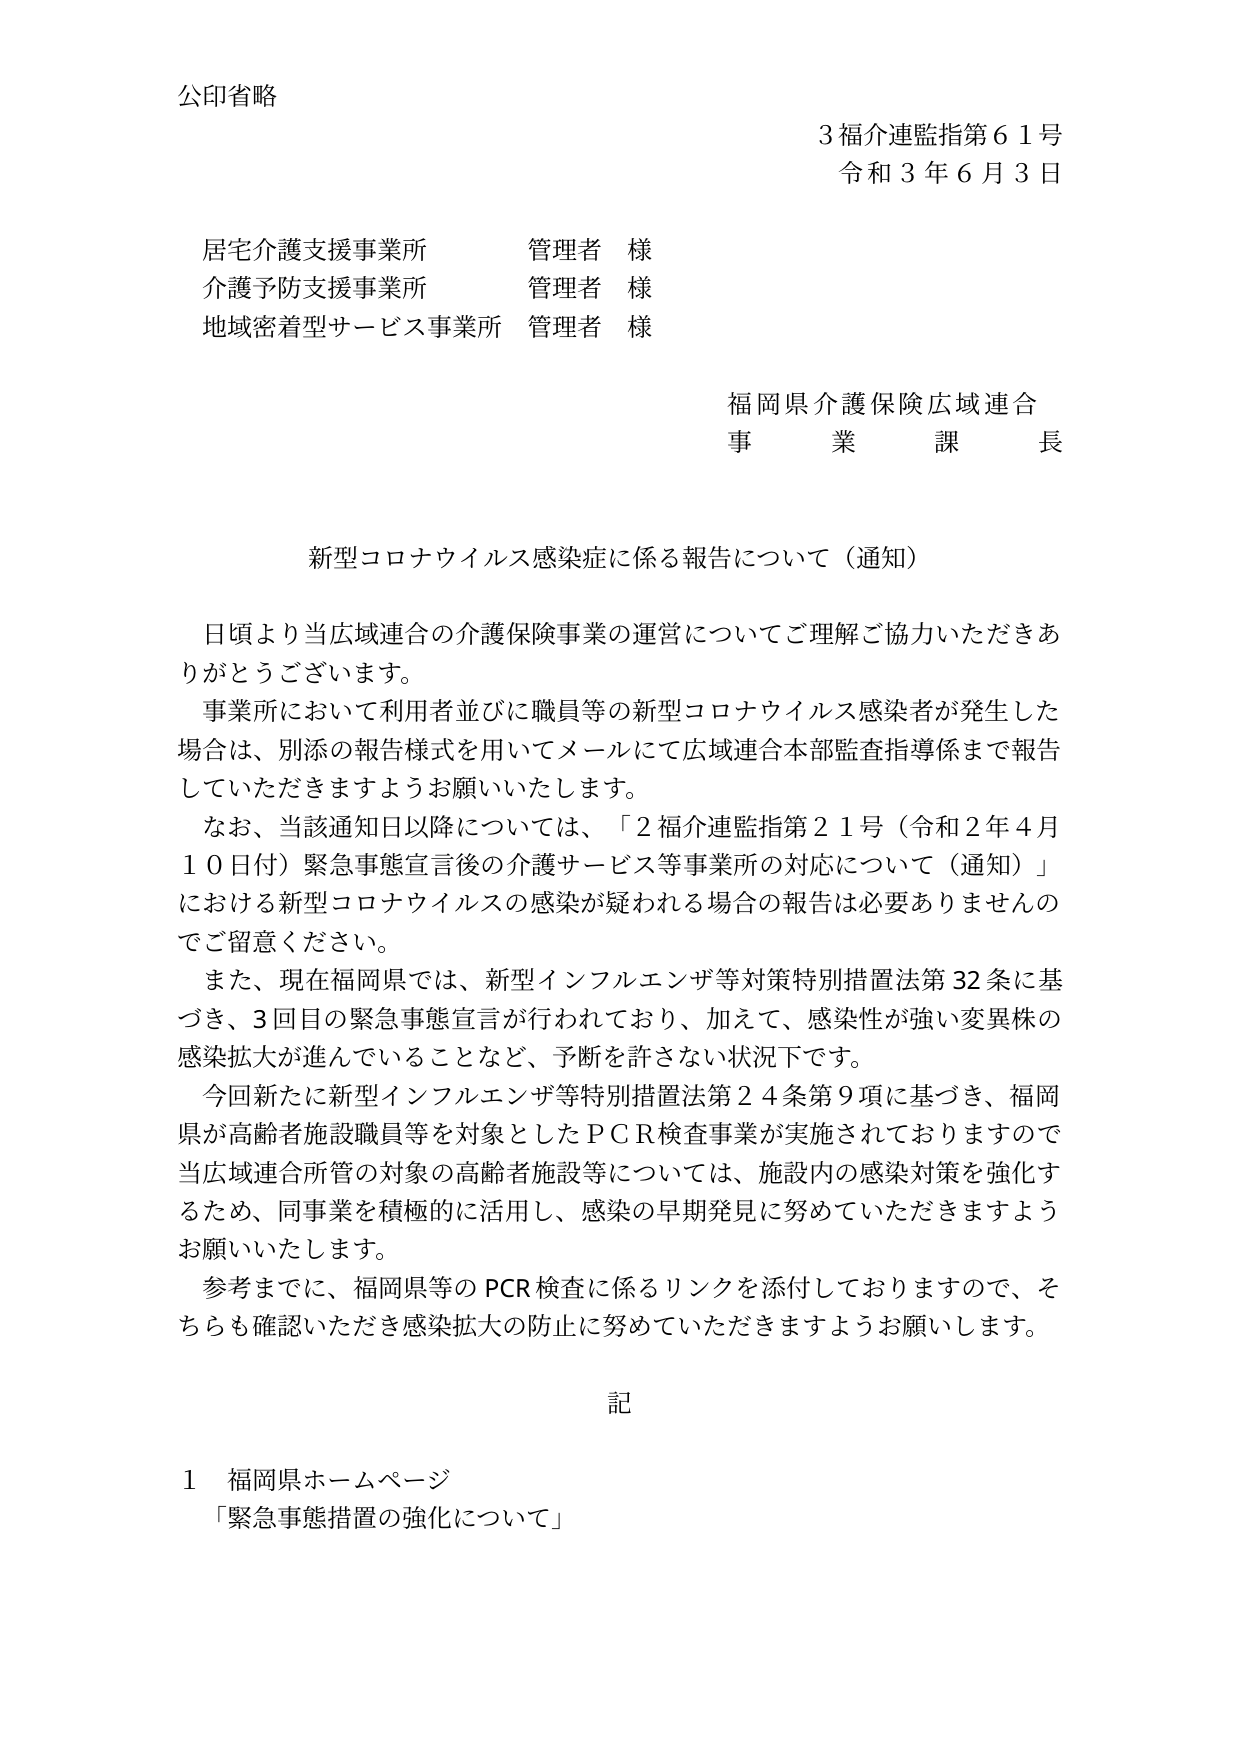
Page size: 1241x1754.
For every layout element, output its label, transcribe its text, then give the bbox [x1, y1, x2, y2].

text 令和３年６月３日 [177, 153, 1063, 191]
text また、現在福岡県では、新型インフルエンザ等対策特別措置法第32条に基づき、3回目の緊急事態宣言が行われており、加えて、感染性が強い変異株の感染拡大が進んでいることなど、予断を許さない状況下です。 [177, 960, 1063, 1075]
text 「緊急事態措置の強化について」 [177, 1498, 1063, 1536]
text 公印省略 [177, 76, 1063, 114]
text 福岡県介護保険広域連合 [177, 383, 1038, 422]
text 日頃より当広域連合の介護保険事業の運営についてご理解ご協力いただきありがとうございます。 [177, 614, 1063, 691]
text 地域密着型サービス事業所 管理者 様 [177, 306, 1063, 345]
text 参考までに、福岡県等のPCR検査に係るリンクを添付しておりますので、そちらも確認いただき感染拡大の防止に努めていただきますようお願いします。 [177, 1267, 1063, 1344]
text 事業所において利用者並びに職員等の新型コロナウイルス感染者が発生した場合は、別添の報告様式を用いてメールにて広域連合本部監査指導係まで報告していただきますようお願いいたします。 [177, 691, 1063, 806]
text 事業課長 [177, 422, 1063, 460]
text なお、当該通知日以降については、「２福介連監指第２１号（令和２年４月１０日付）緊急事態宣言後の介護サービス等事業所の対応について（通知）」における新型コロナウイルスの感染が疑われる場合の報告は必要ありませんのでご留意ください。 [177, 806, 1063, 960]
text 居宅介護支援事業所 管理者 様 [177, 229, 1063, 268]
text ３福介連監指第６１号 [177, 114, 1063, 153]
text 介護予防支援事業所 管理者 様 [177, 268, 1063, 306]
text １ 福岡県ホームページ [177, 1459, 1063, 1498]
text 新型コロナウイルス感染症に係る報告について（通知） [177, 537, 1063, 575]
text 今回新たに新型インフルエンザ等特別措置法第２４条第９項に基づき、福岡県が高齢者施設職員等を対象としたＰＣＲ検査事業が実施されておりますので、当広域連合所管の対象の高齢者施設等については、施設内の感染対策を強化するため、同事業を積極的に活用し、感染の早期発見に努めていただきますようお願いいたします。 [177, 1075, 1063, 1267]
text 記 [177, 1383, 1063, 1421]
